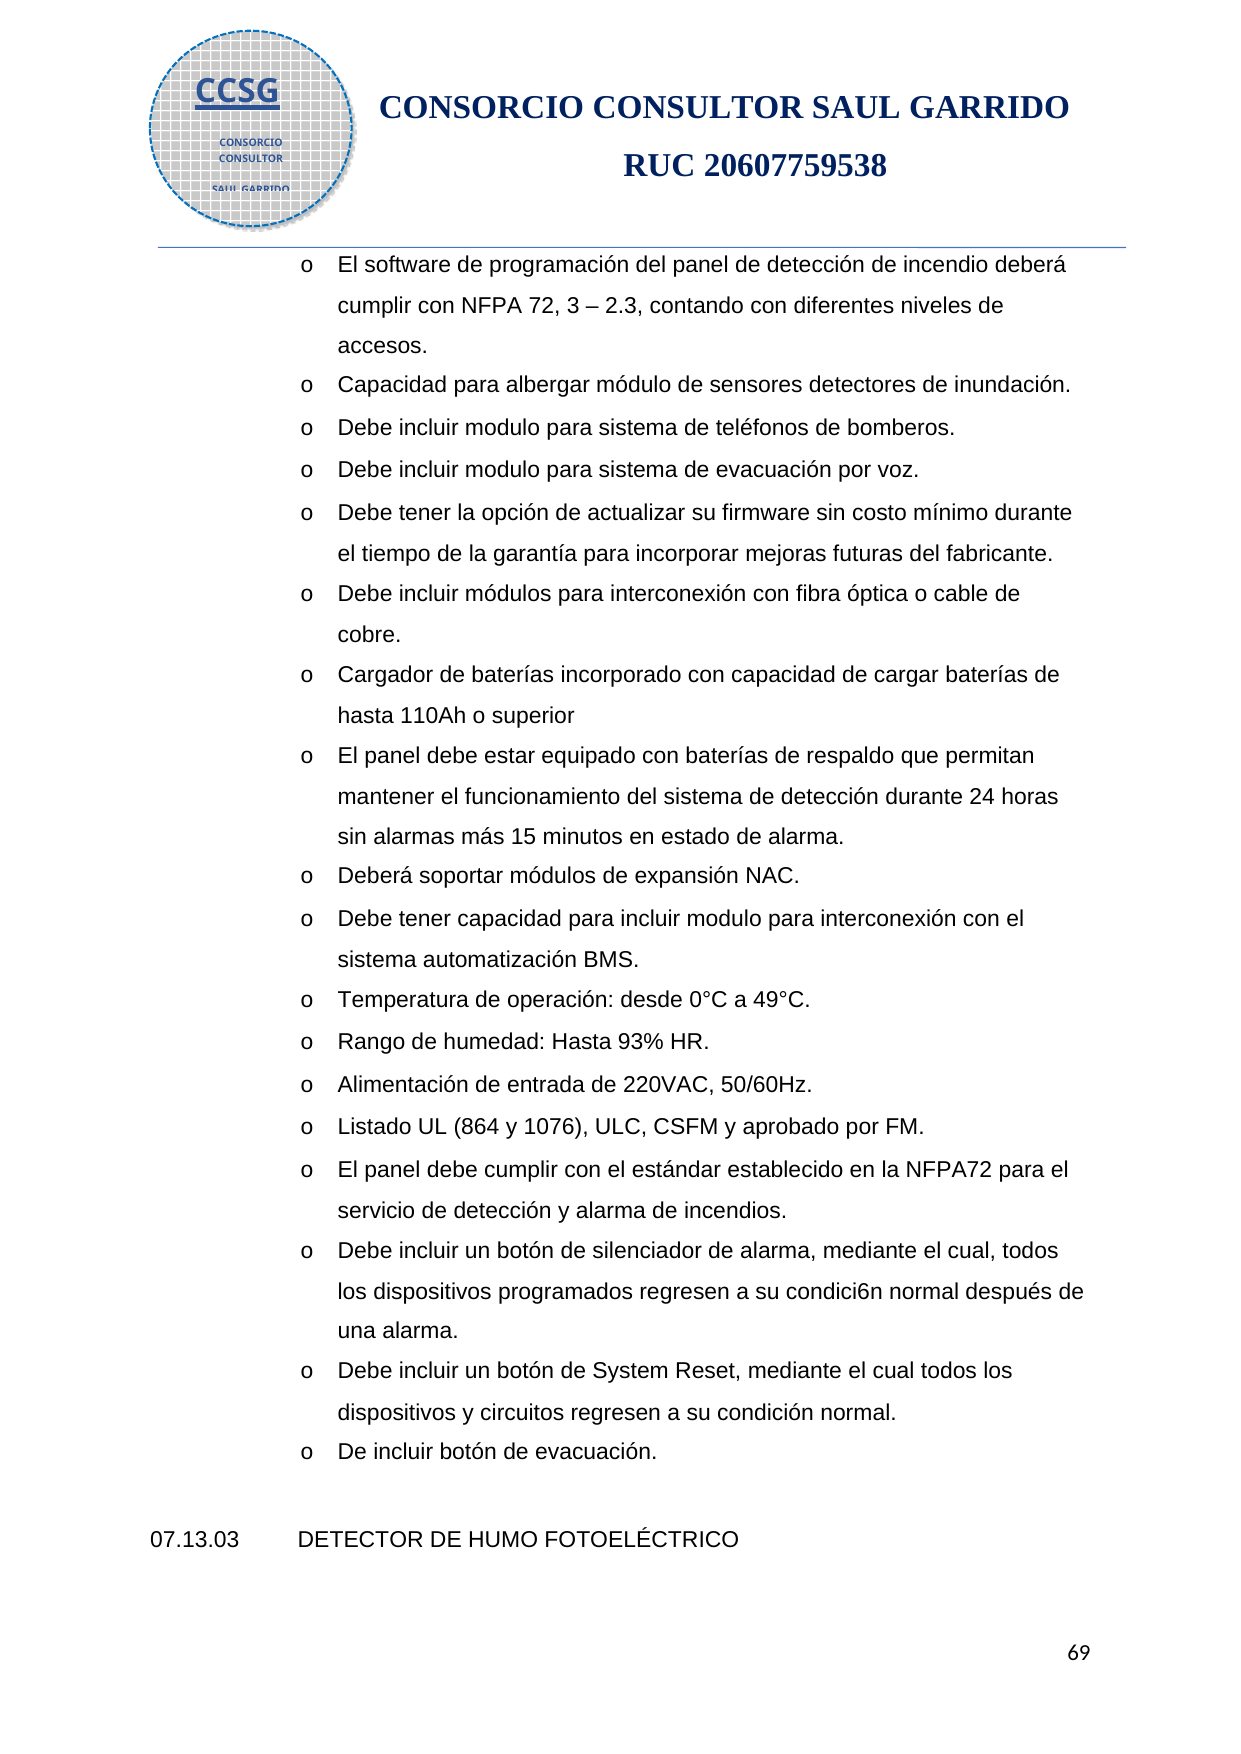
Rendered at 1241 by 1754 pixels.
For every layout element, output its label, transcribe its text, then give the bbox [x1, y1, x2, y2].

list Debe tener la opción de actualizar su firmware sin costo mínimo durante el tiempo de la garantía para incorporar mejoras futuras del fabricante. [300, 499, 1090, 567]
list Temperatura de operación: desde 0°C a 49°C. [300, 986, 1090, 1014]
list El panel debe estar equipado con baterías de respaldo que permitan mantener el funcionamiento del sistema de detección durante 24 horas sin alarmas más 15 minutos en estado de alarma. [300, 742, 1090, 849]
picture [150, 30, 352, 227]
list De incluir botón de evacuación. [300, 1438, 1090, 1466]
list El software de programación del panel de detección de incendio deberá cumplir con NFPA 72, 3 – 2.3, contando con diferentes niveles de accesos. [300, 251, 1090, 358]
subtitle 07.13.03 DETECTOR DE HUMO FOTOELÉCTRICO [150, 1526, 1090, 1552]
list Cargador de baterías incorporado con capacidad de cargar baterías de hasta 110Ah o superior [300, 661, 1090, 729]
list Listado UL (864 y 1076), ULC, CSFM y aprobado por FM. [300, 1113, 1090, 1141]
list El panel debe cumplir con el estándar establecido en la NFPA72 para el servicio de detección y alarma de incendios. [300, 1156, 1090, 1223]
list Debe tener capacidad para incluir modulo para interconexión con el sistema automatización BMS. [300, 905, 1090, 972]
list Deberá soportar módulos de expansión NAC. [300, 862, 1090, 891]
list Debe incluir un botón de System Reset, mediante el cual todos los dispositivos y circuitos regresen a su condición normal. [300, 1357, 1090, 1425]
list Rango de humedad: Hasta 93% HR. [300, 1028, 1090, 1056]
list Debe incluir módulos para interconexión con fibra óptica o cable de cobre. [300, 580, 1090, 648]
list Alimentación de entrada de 220VAC, 50/60Hz. [300, 1071, 1090, 1099]
list Debe incluir modulo para sistema de teléfonos de bomberos. [300, 414, 1090, 442]
list Capacidad para albergar módulo de sensores detectores de inundación. [300, 371, 1090, 400]
list Debe incluir modulo para sistema de evacuación por voz. [300, 456, 1090, 485]
list Debe incluir un botón de silenciador de alarma, mediante el cual, todos los dispositivos programados regresen a su condici6n normal después de una alarma. [300, 1237, 1090, 1344]
